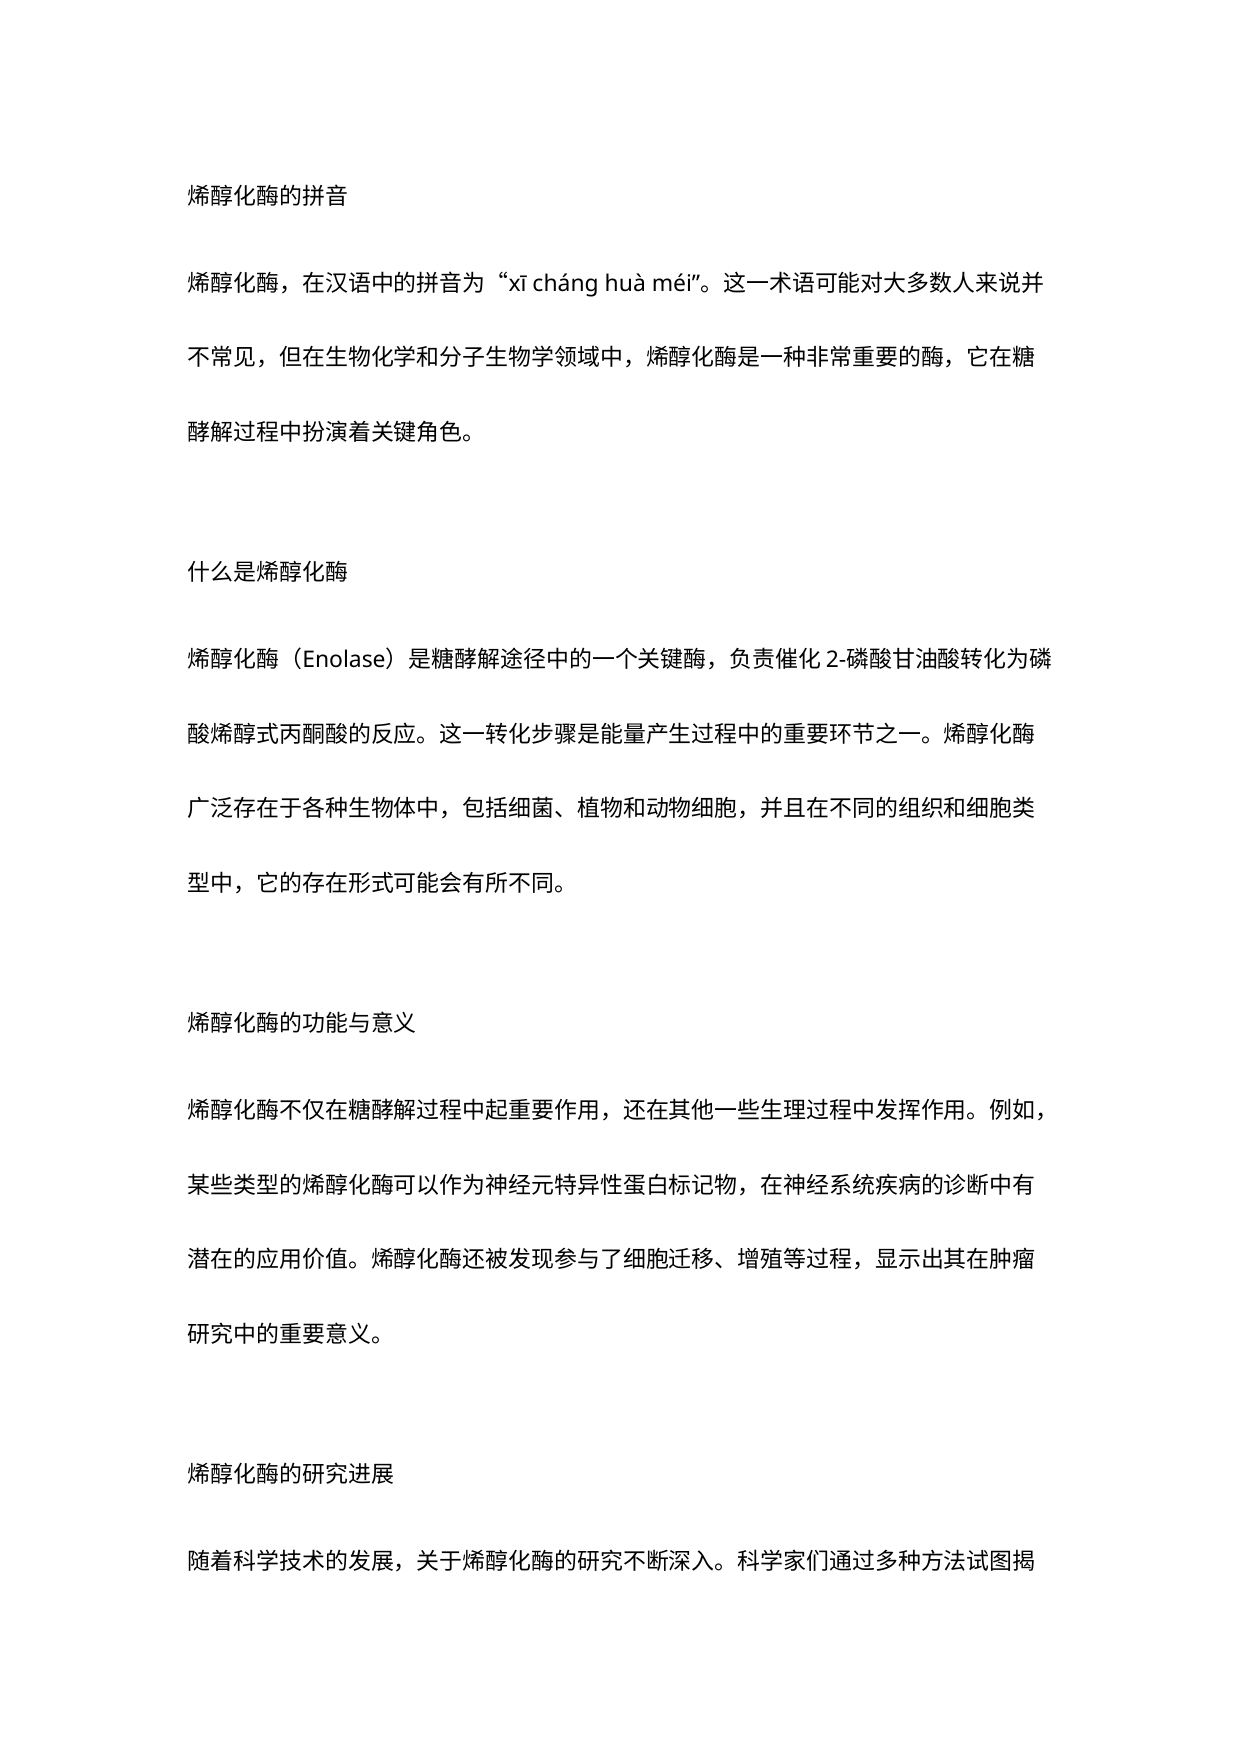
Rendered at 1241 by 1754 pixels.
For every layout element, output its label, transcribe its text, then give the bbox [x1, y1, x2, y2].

text 烯醇化酶的功能与意义 [187, 989, 1053, 1054]
text 烯醇化酶的拼音 [187, 162, 1053, 227]
text 什么是烯醇化酶 [187, 538, 1053, 603]
text 烯醇化酶（Enolase）是糖酵解途径中的一个关键酶，负责催化2-磷酸甘油酸转化为磷酸烯醇式丙酮酸的反应。这一转化步骤是能量产生过程中的重要环节之一。烯醇化酶广泛存在于各种生物体中，包括细菌、植物和动物细胞，并且在不同的组织和细胞类型中，它的存在形式可能会有所不同。 [187, 625, 1053, 914]
text 烯醇化酶，在汉语中的拼音为“xī cháng huà méi”。这一术语可能对大多数人来说并不常见，但在生物化学和分子生物学领域中，烯醇化酶是一种非常重要的酶，它在糖酵解过程中扮演着关键角色。 [187, 248, 1053, 463]
text 烯醇化酶的研究进展 [187, 1440, 1053, 1505]
text 烯醇化酶不仅在糖酵解过程中起重要作用，还在其他一些生理过程中发挥作用。例如，某些类型的烯醇化酶可以作为神经元特异性蛋白标记物，在神经系统疾病的诊断中有潜在的应用价值。烯醇化酶还被发现参与了细胞迁移、增殖等过程，显示出其在肿瘤研究中的重要意义。 [187, 1076, 1053, 1365]
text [187, 1527, 1053, 1592]
